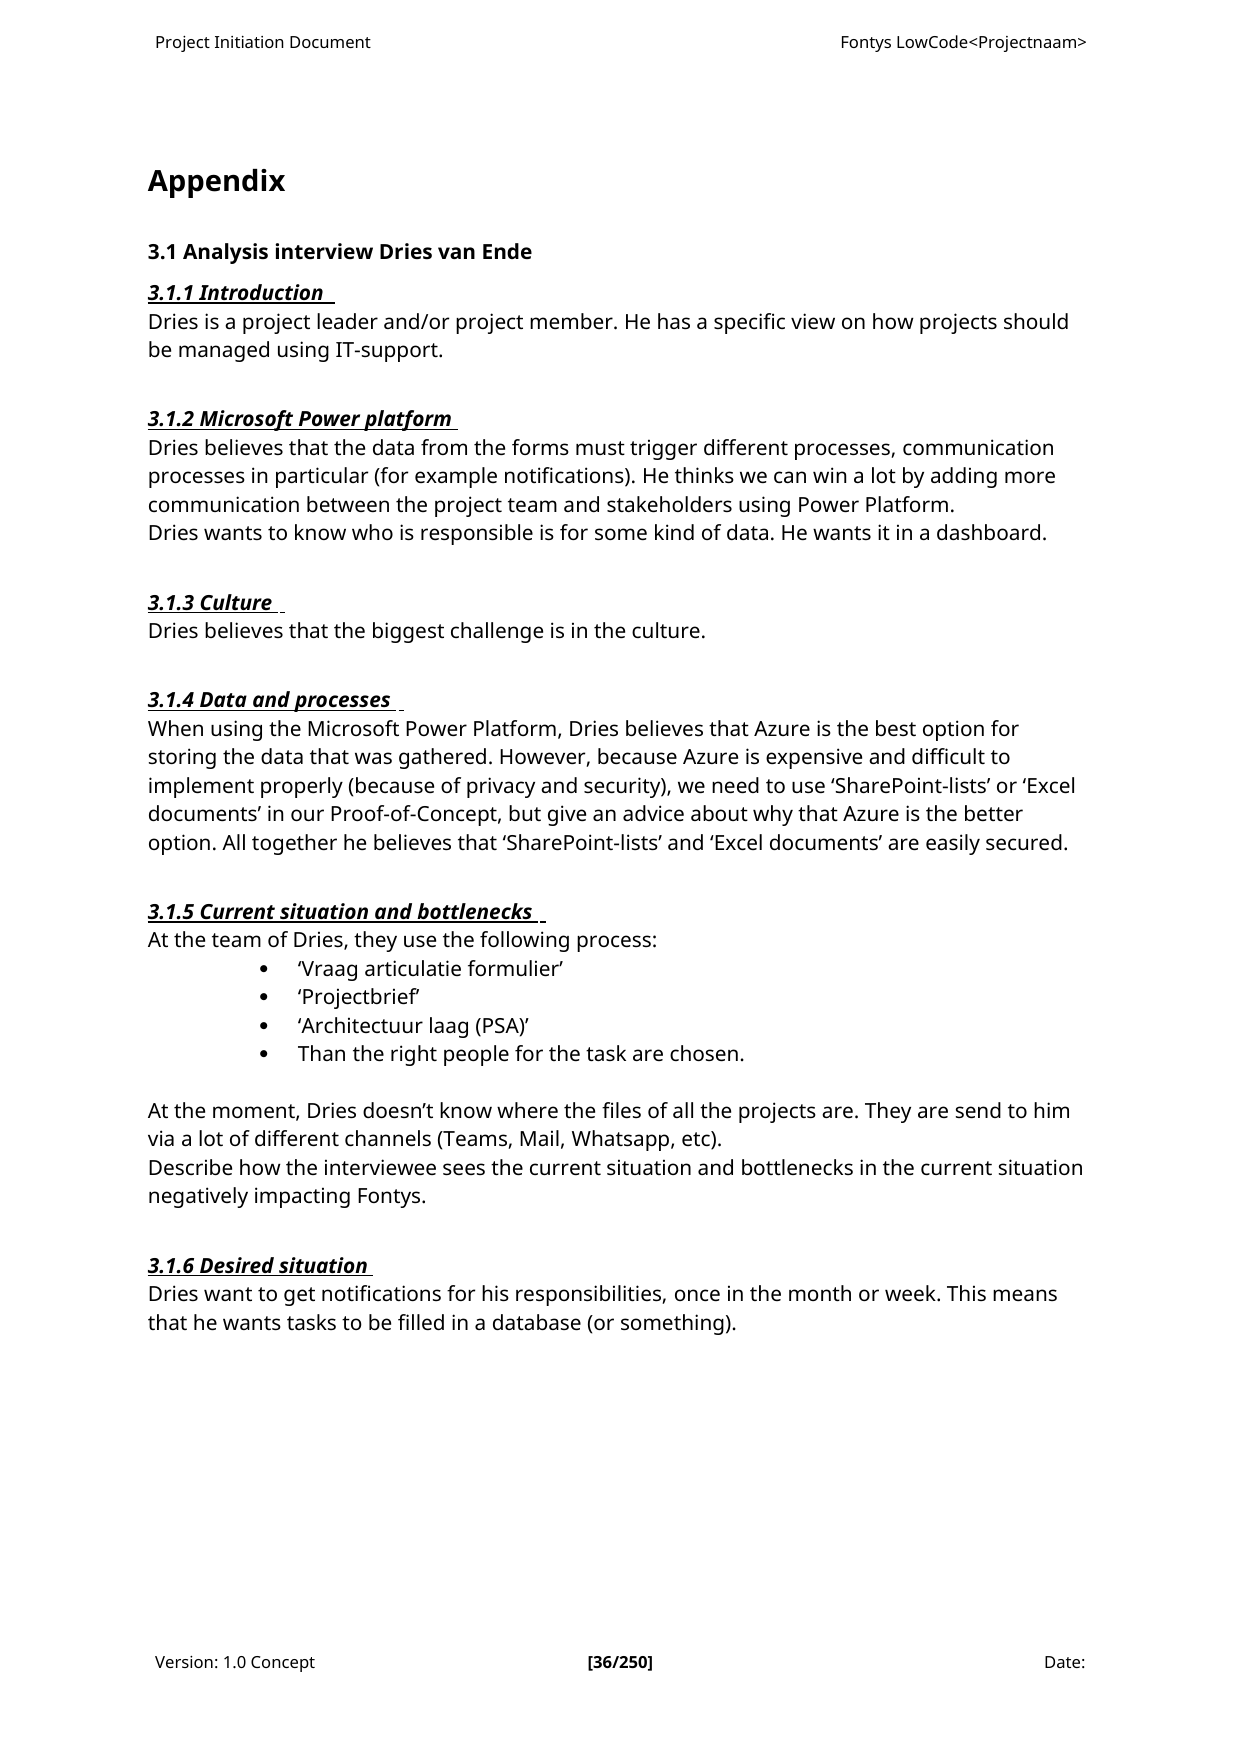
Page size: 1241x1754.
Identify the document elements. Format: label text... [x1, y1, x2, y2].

subtitle 3.1.2 Microsoft Power platform [148, 404, 1092, 433]
text When using the Microsoft Power Platform, Dries believes that Azure is the best option for storing the data that was gathered. However, because Azure is expensive and difficult to implement properly (because of privacy and security), we need to use ‘SharePoint-lists’ or ‘Excel documents’ in our Proof-of-Concept, but give an advice about why that Azure is the better option. All together he believes that ‘SharePoint-lists’ and ‘Excel documents’ are easily secured. [148, 714, 1092, 856]
text Dries wants to know who is responsible is for some kind of data. He wants it in a dashboard. [148, 518, 1092, 547]
subtitle 3.1.5 Current situation and bottlenecks [148, 897, 1092, 926]
list ‘Vraag articulatie formulier’ [260, 954, 1092, 982]
subtitle Appendix [148, 160, 1092, 200]
text Describe how the interviewee sees the current situation and bottlenecks in the current situation negatively impacting Fontys. [148, 1153, 1092, 1210]
list ‘Architectuur laag (PSA)’ [260, 1011, 1092, 1039]
list ‘Projectbrief’ [260, 982, 1092, 1011]
subtitle 3.1.1 Introduction [148, 278, 1092, 307]
subtitle 3.1 Analysis interview Dries van Ende [148, 237, 1092, 266]
text At the moment, Dries doesn’t know where the files of all the projects are. They are send to him via a lot of different channels (Teams, Mail, Whatsapp, etc). [148, 1096, 1092, 1153]
text Dries want to get notifications for his responsibilities, once in the month or week. This means that he wants tasks to be filled in a database (or something). [148, 1279, 1092, 1336]
subtitle 3.1.6 Desired situation [148, 1251, 1092, 1279]
list Than the right people for the task are chosen. [260, 1039, 1092, 1068]
subtitle 3.1.3 Culture [148, 588, 1092, 616]
text Dries believes that the biggest challenge is in the culture. [148, 616, 1092, 644]
subtitle 3.1.4 Data and processes [148, 686, 1092, 714]
text At the team of Dries, they use the following process: [148, 926, 1092, 954]
text Dries is a project leader and/or project member. He has a specific view on how projects should be managed using IT-support. [148, 307, 1092, 364]
text Dries believes that the data from the forms must trigger different processes, communication processes in particular (for example notifications). He thinks we can win a lot by adding more communication between the project team and stakeholders using Power Platform. [148, 433, 1092, 518]
